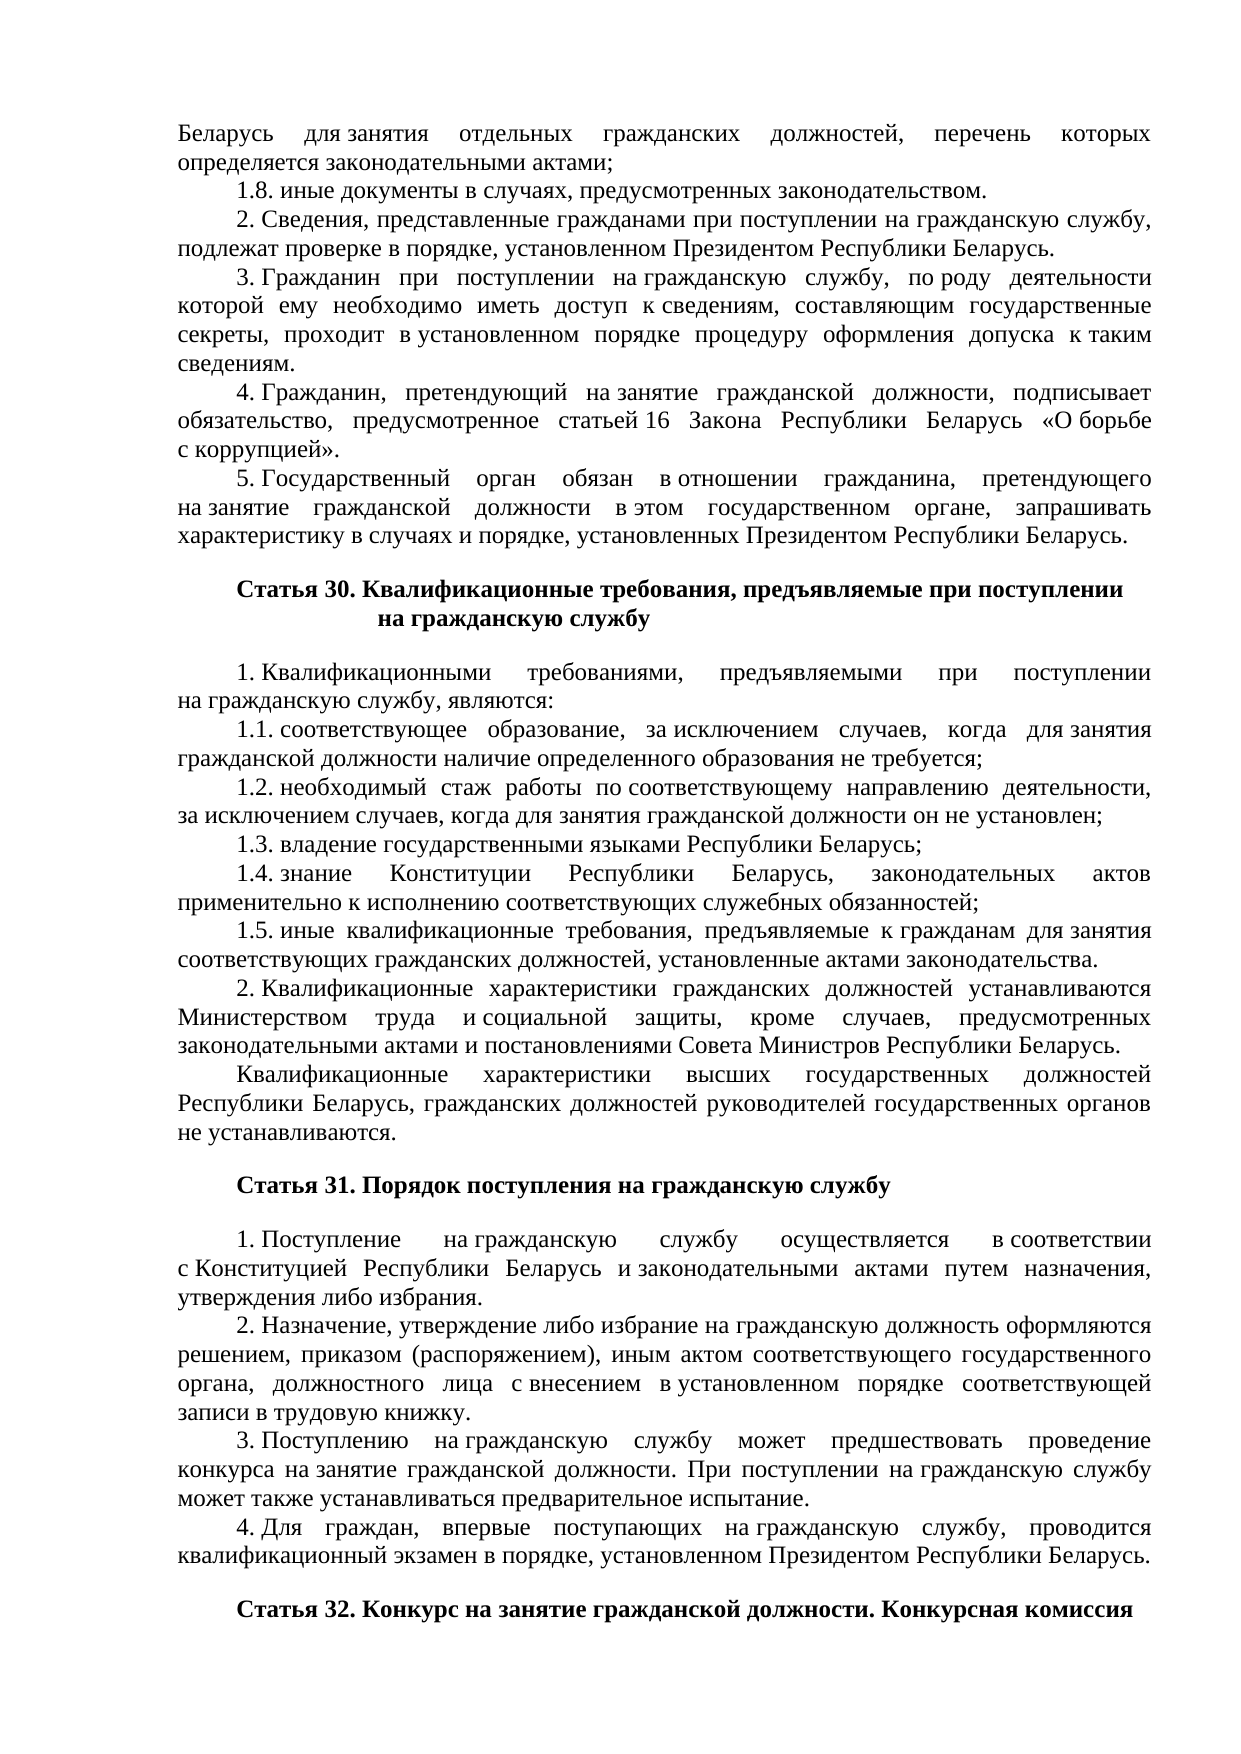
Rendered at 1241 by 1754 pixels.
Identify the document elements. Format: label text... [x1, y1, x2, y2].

text 1.2. необходимый стаж работы по соответствующему направлению деятельности, за исключением случаев, когда для занятия гражданской должности он не установлен; [177, 772, 1152, 829]
text 2. Назначение, утверждение либо избрание на гражданскую должность оформляются решением, приказом (распоряжением), иным актом соответствующего государственного органа, должностного лица с внесением в установленном порядке соответствующей записи в трудовую книжку. [177, 1311, 1152, 1426]
text 2. Сведения, представленные гражданами при поступлении на гражданскую службу, подлежат проверке в порядке, установленном Президентом Республики Беларусь. [177, 204, 1152, 262]
text 1.8. иные документы в случаях, предусмотренных законодательством. [177, 176, 1152, 204]
text 1.4. знание Конституции Республики Беларусь, законодательных актов применительно к исполнению соответствующих служебных обязанностей; [177, 858, 1152, 916]
text 1. Квалификационными требованиями, предъявляемыми при поступлении на гражданскую службу, являются: [177, 657, 1152, 714]
text 3. Гражданин при поступлении на гражданскую службу, по роду деятельности которой ему необходимо иметь доступ к сведениям, составляющим государственные секреты, проходит в установленном порядке процедуру оформления допуска к таким сведениям. [177, 262, 1152, 377]
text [177, 118, 1152, 176]
text 4. Гражданин, претендующий на занятие гражданской должности, подписывает обязательство, предусмотренное статьей 16 Закона Республики Беларусь «О борьбе с коррупцией». [177, 377, 1152, 463]
text 1.3. владение государственными языками Республики Беларусь; [177, 829, 1152, 858]
text Статья 31. Порядок поступления на гражданскую службу [236, 1171, 1152, 1199]
text Статья 32. Конкурс на занятие гражданской должности. Конкурсная комиссия [236, 1594, 1152, 1623]
text 1.1. соответствующее образование, за исключением случаев, когда для занятия гражданской должности наличие определенного образования не требуется; [177, 714, 1152, 772]
text 5. Государственный орган обязан в отношении гражданина, претендующего на занятие гражданской должности в этом государственном органе, запрашивать характеристику в случаях и порядке, установленных Президентом Республики Беларусь. [177, 463, 1152, 549]
text 1.5. иные квалификационные требования, предъявляемые к гражданам для занятия соответствующих гражданских должностей, установленные актами законодательства. [177, 916, 1152, 973]
text 1. Поступление на гражданскую службу осуществляется в соответствии с Конституцией Республики Беларусь и законодательными актами путем назначения, утверждения либо избрания. [177, 1224, 1152, 1311]
text Квалификационные характеристики высших государственных должностей Республики Беларусь, гражданских должностей руководителей государственных органов не устанавливаются. [177, 1059, 1152, 1146]
text 3. Поступлению на гражданскую службу может предшествовать проведение конкурса на занятие гражданской должности. При поступлении на гражданскую службу может также устанавливаться предварительное испытание. [177, 1426, 1152, 1512]
text 4. Для граждан, впервые поступающих на гражданскую службу, проводится квалификационный экзамен в порядке, установленном Президентом Республики Беларусь. [177, 1512, 1152, 1569]
text 2. Квалификационные характеристики гражданских должностей устанавливаются Министерством труда и социальной защиты, кроме случаев, предусмотренных законодательными актами и постановлениями Совета Министров Республики Беларусь. [177, 973, 1152, 1059]
text Статья 30. Квалификационные требования, предъявляемые при поступлении на гражданскую службу [236, 574, 1152, 632]
